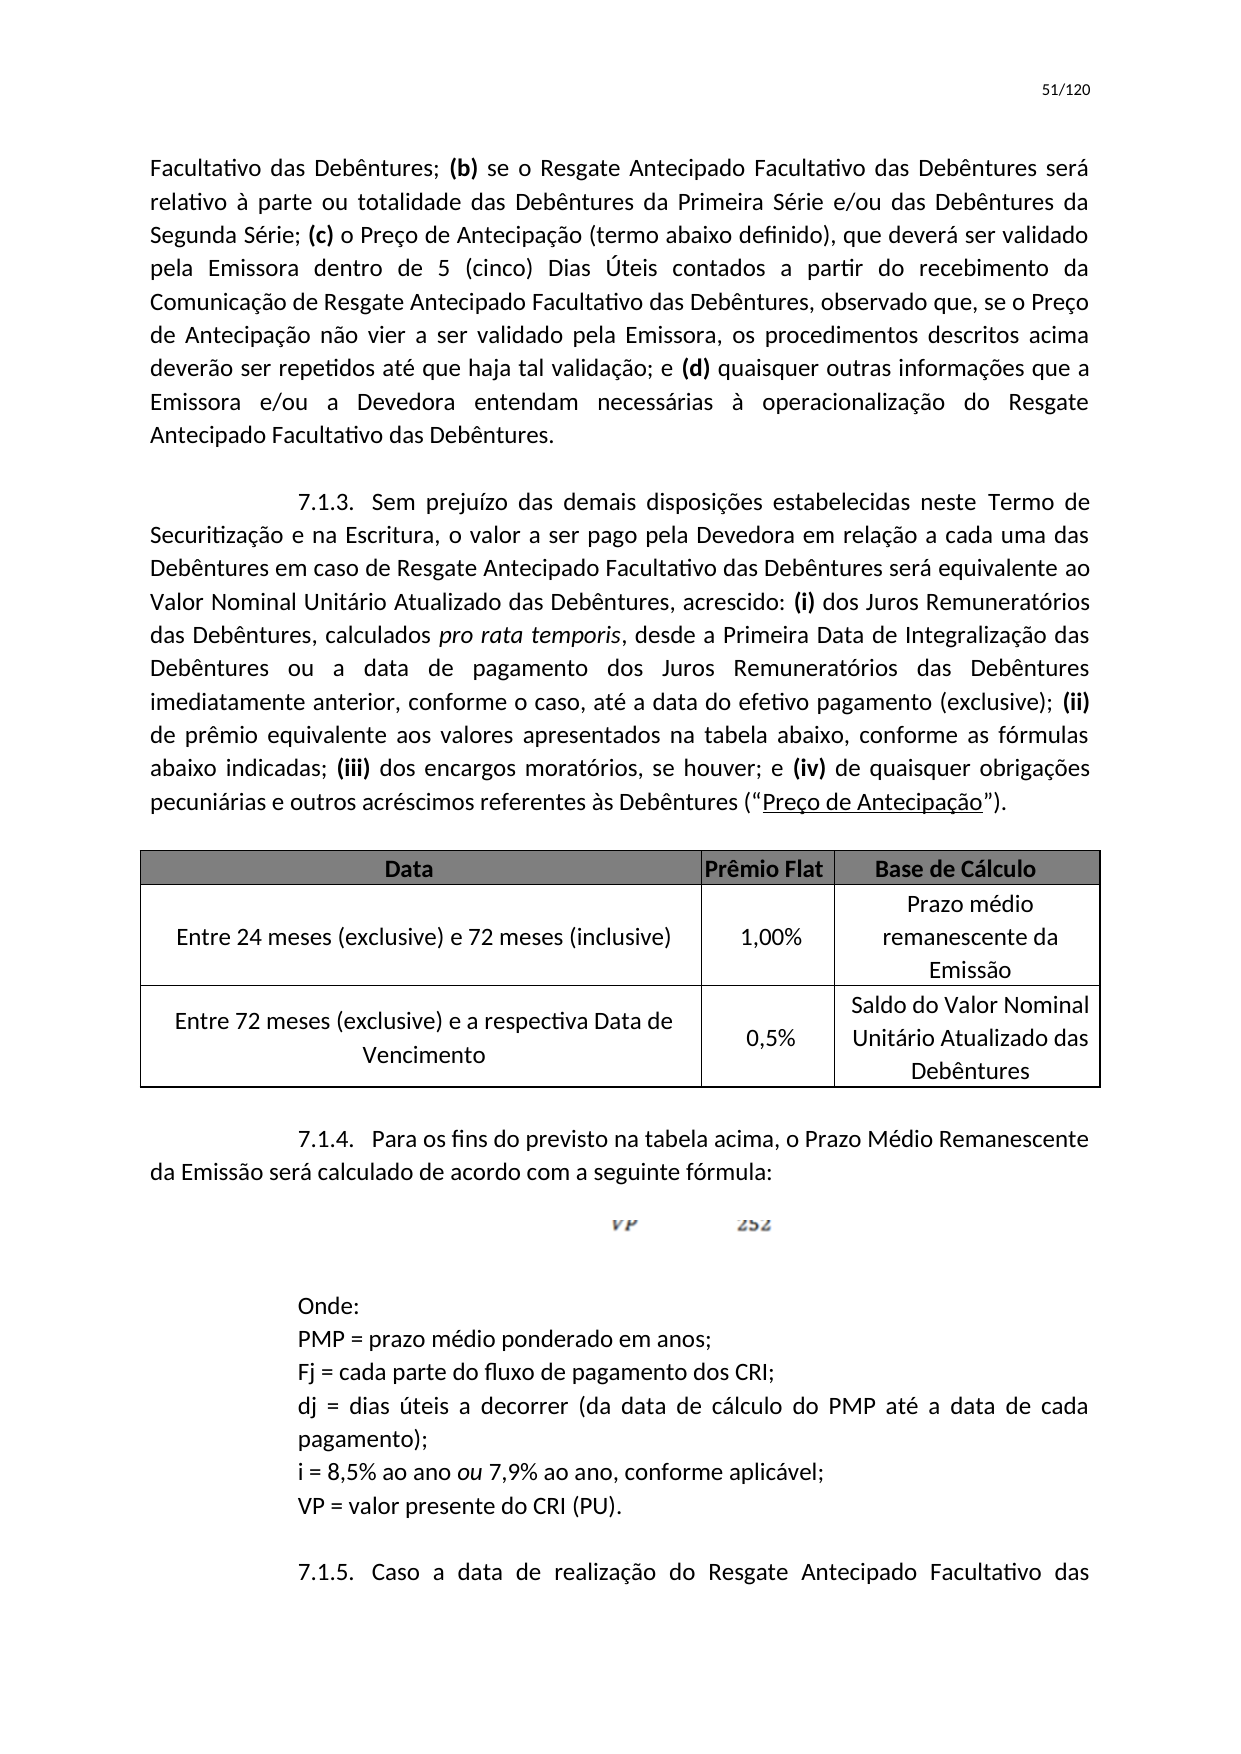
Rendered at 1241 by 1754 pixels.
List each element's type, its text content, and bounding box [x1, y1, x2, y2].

table_cell Prazo médio remanescente da Emissão [835, 885, 1099, 985]
list Fj = cada parte do fluxo de pagamento dos CRI; [298, 1354, 1090, 1387]
list Sem prejuízo das demais disposições estabelecidas neste Termo de Securitização e na Escritura, o valor a ser pago pela Devedora em relação a cada uma das Debêntures em caso de Resgate Antecipado Facultativo das Debêntures será equivalente ao Valor Nominal Unitário Atualizado das Debêntures, acrescido: (i) dos Juros Remuneratórios das Debêntures, calculados pro rata temporis, desde a Primeira Data de Integralização das Debêntures ou a data de pagamento dos Juros Remuneratórios das Debêntures imediatamente anterior, conforme o caso, até a data do efetivo pagamento (exclusive); (ii) de prêmio equivalente aos valores apresentados na tabela abaixo, conforme as fórmulas abaixo indicadas; (iii) dos encargos moratórios, se houver; e (iv) de quaisquer obrigações pecuniárias e outros acréscimos referentes às Debêntures (“Preço de Antecipação”). [150, 483, 1090, 817]
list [150, 150, 1090, 450]
table_header Data [141, 851, 701, 884]
table_cell 1,00% [702, 885, 834, 985]
list Para os fins do previsto na tabela acima, o Prazo Médio Remanescente da Emissão será calculado de acordo com a seguinte fórmula: [150, 1121, 1090, 1187]
list i = 8,5% ao ano ou 7,9% ao ano, conforme aplicável; [298, 1454, 1090, 1487]
list Onde: [298, 1287, 1090, 1321]
list VP = valor presente do CRI (PU). [298, 1487, 1090, 1521]
table_header Base de Cálculo [835, 851, 1099, 884]
table_cell Entre 24 meses (exclusive) e 72 meses (inclusive) [141, 885, 701, 985]
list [150, 1554, 1090, 1587]
list PMP = prazo médio ponderado em anos; [298, 1321, 1090, 1354]
table_cell Entre 72 meses (exclusive) e a respectiva Data de Vencimento [141, 986, 701, 1086]
table_cell 0,5% [702, 986, 834, 1086]
picture [453, 1220, 787, 1248]
list dj = dias úteis a decorrer (da data de cálculo do PMP até a data de cada pagamento); [298, 1387, 1090, 1454]
table_cell Saldo do Valor Nominal Unitário Atualizado das Debêntures [835, 986, 1099, 1086]
table_header Prêmio Flat [702, 851, 834, 884]
